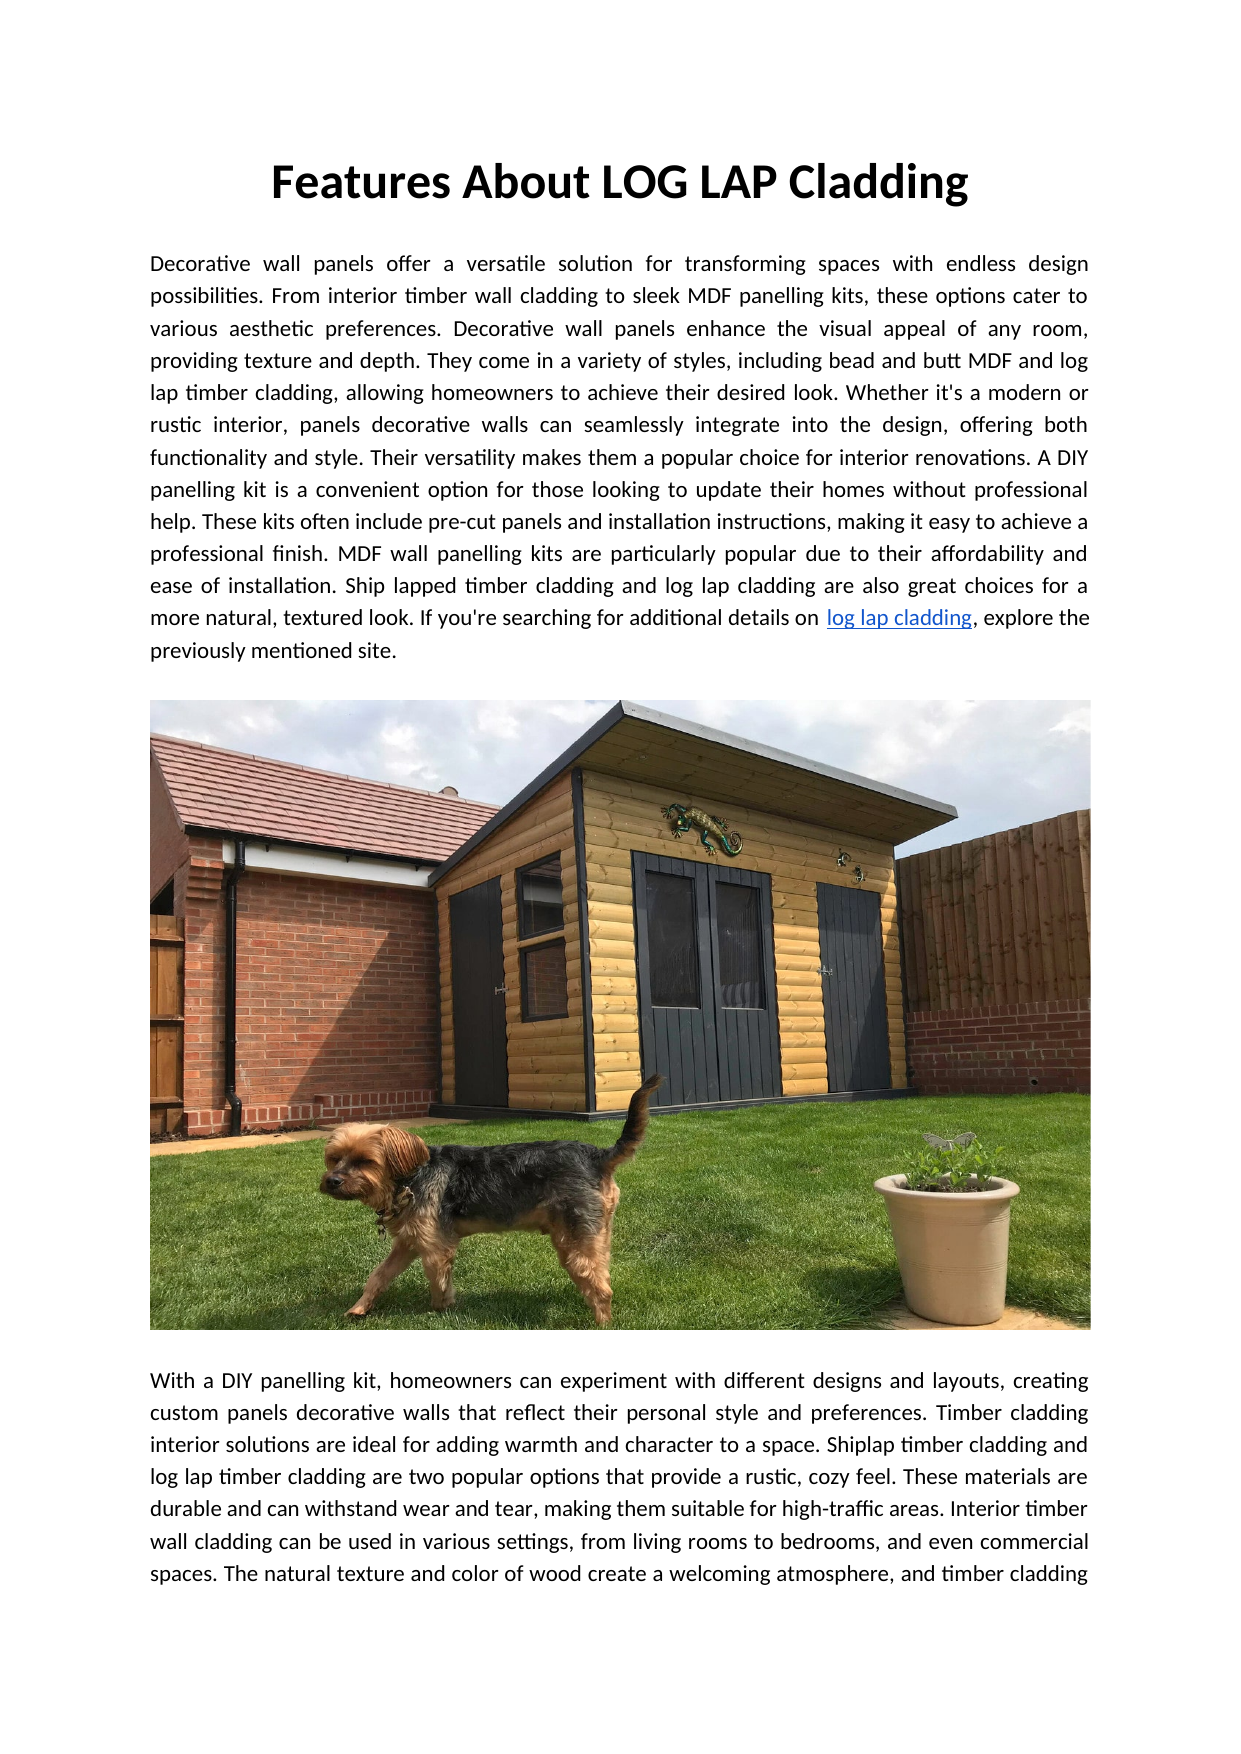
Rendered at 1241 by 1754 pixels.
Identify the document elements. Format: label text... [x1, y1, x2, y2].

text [150, 1366, 1090, 1587]
title Features About LOG LAP Cladding [150, 150, 1090, 211]
picture [150, 700, 1091, 1330]
text Decorative wall panels offer a versatile solution for transforming spaces with endless design possibilities. From interior timber wall cladding to sleek MDF panelling kits, these options cater to various aesthetic preferences. Decorative wall panels enhance the visual appeal of any room, providing texture and depth. They come in a variety of styles, including bead and butt MDF and log lap timber cladding, allowing homeowners to achieve their desired look. Whether it's a modern or rustic interior, panels decorative walls can seamlessly integrate into the design, offering both functionality and style. Their versatility makes them a popular choice for interior renovations. A DIY panelling kit is a convenient option for those looking to update their homes without professional help. These kits often include pre-cut panels and installation instructions, making it easy to achieve a professional finish. MDF wall panelling kits are particularly popular due to their affordability and ease of installation. Ship lapped timber cladding and log lap cladding are also great choices for a more natural, textured look. If you're searching for additional details on log lap cladding, explore the previously mentioned site. [150, 249, 1090, 664]
